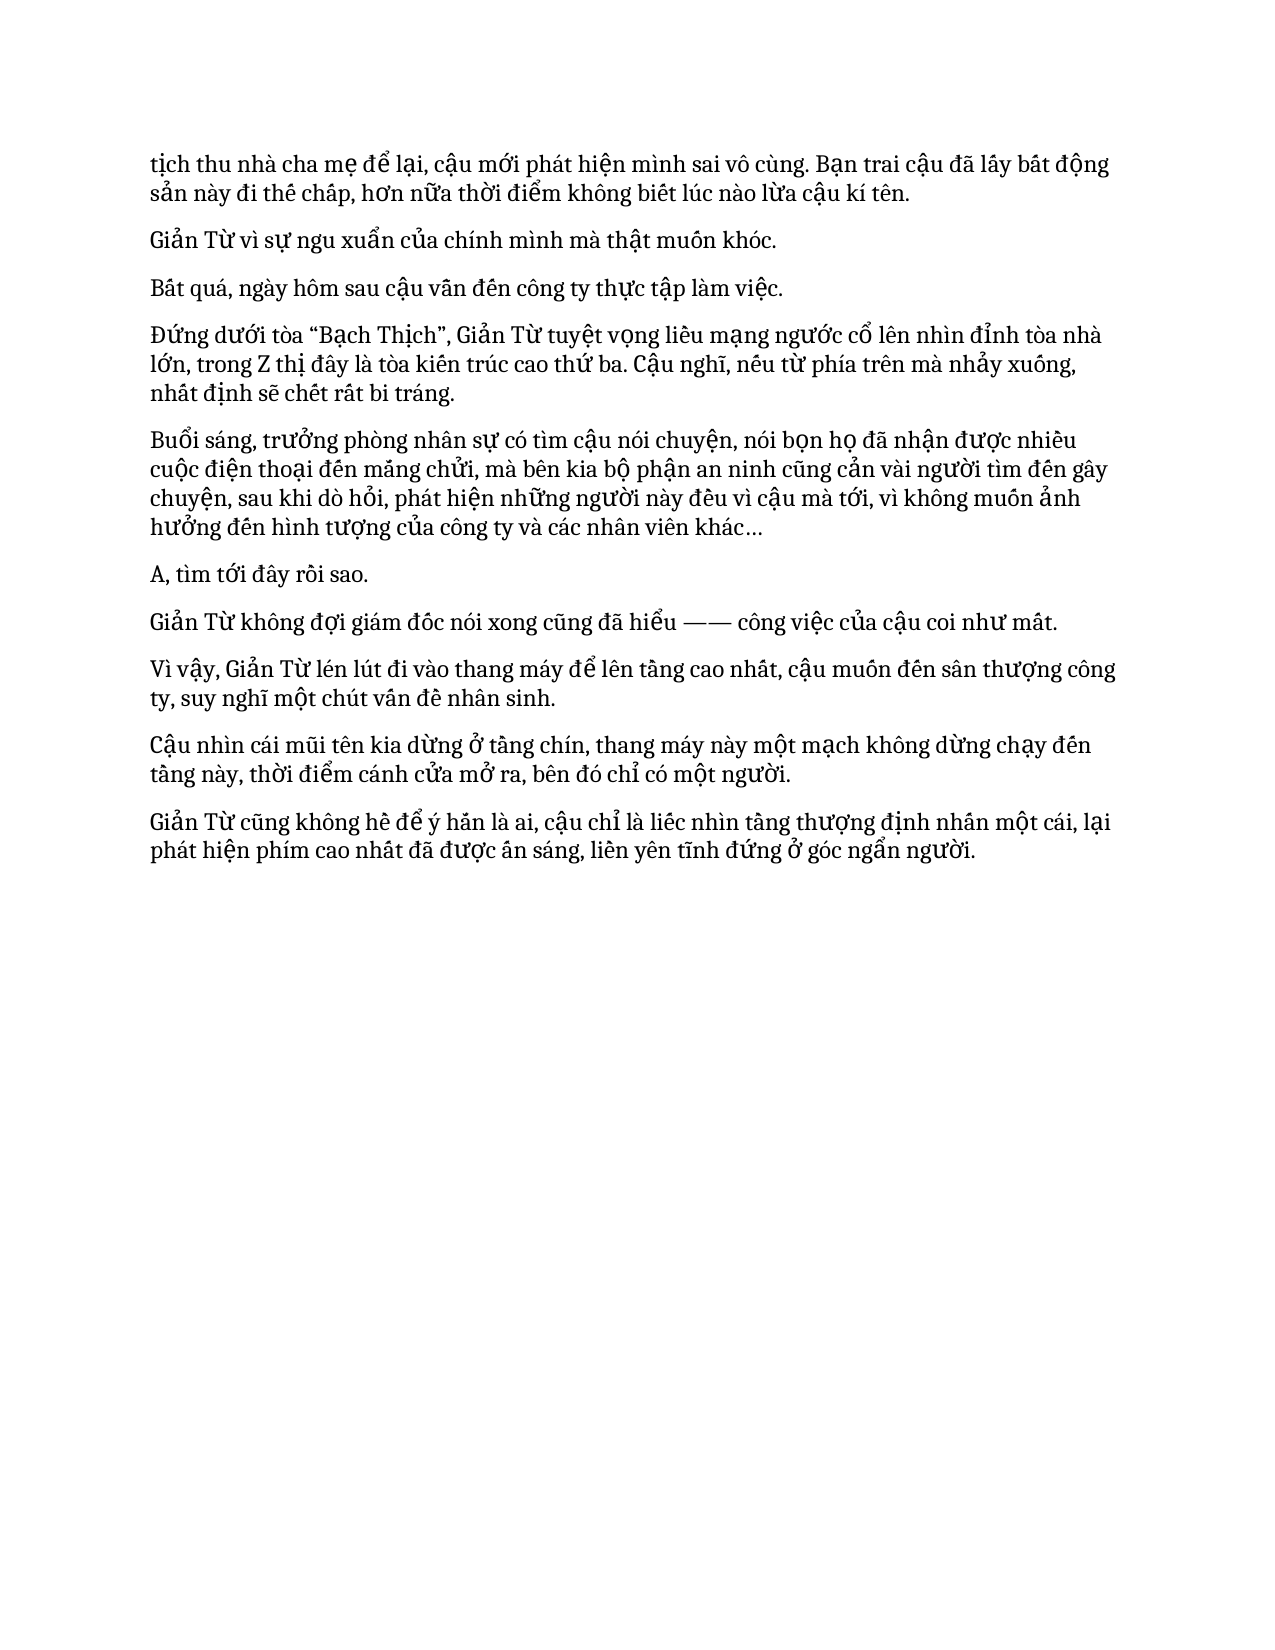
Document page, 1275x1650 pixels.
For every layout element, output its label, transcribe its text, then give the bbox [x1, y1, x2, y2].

text Buổi sáng, trưởng phòng nhân sự có tìm cậu nói chuyện, nói bọn họ đã nhận được nhiều cuộc điện thoại đến mắng chửi, mà bên kia bộ phận an ninh cũng cản vài người tìm đến gây chuyện, sau khi dò hỏi, phát hiện những người này đều vì cậu mà tới, vì không muốn ảnh hưởng đến hình tượng của công ty và các nhân viên khác… [150, 426, 1125, 541]
text A, tìm tới đây rồi sao. [150, 560, 1125, 589]
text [150, 150, 1125, 207]
text Đứng dưới tòa “Bạch Thịch”, Giản Từ tuyệt vọng liều mạng ngước cổ lên nhìn đỉnh tòa nhà lớn, trong Z thị đây là tòa kiến trúc cao thứ ba. Cậu nghĩ, nếu từ phía trên mà nhảy xuống, nhất định sẽ chết rất bi tráng. [150, 321, 1125, 407]
text Giản Từ vì sự ngu xuẩn của chính mình mà thật muốn khóc. [150, 226, 1125, 255]
text Cậu nhìn cái mũi tên kia dừng ở tầng chín, thang máy này một mạch không dừng chạy đến tầng này, thời điểm cánh cửa mở ra, bên đó chỉ có một người. [150, 731, 1125, 789]
text Bất quá, ngày hôm sau cậu vẫn đến công ty thực tập làm việc. [150, 274, 1125, 302]
text Giản Từ cũng không hề để ý hắn là ai, cậu chỉ là liếc nhìn tầng thượng định nhấn một cái, lại phát hiện phím cao nhất đã được ấn sáng, liền yên tĩnh đứng ở góc ngẩn người. [150, 807, 1125, 865]
text Giản Từ không đợi giám đốc nói xong cũng đã hiểu —— công việc của cậu coi như mất. [150, 607, 1125, 636]
text Vì vậy, Giản Từ lén lút đi vào thang máy để lên tầng cao nhất, cậu muốn đến sân thượng công ty, suy nghĩ một chút vấn đề nhân sinh. [150, 655, 1125, 712]
